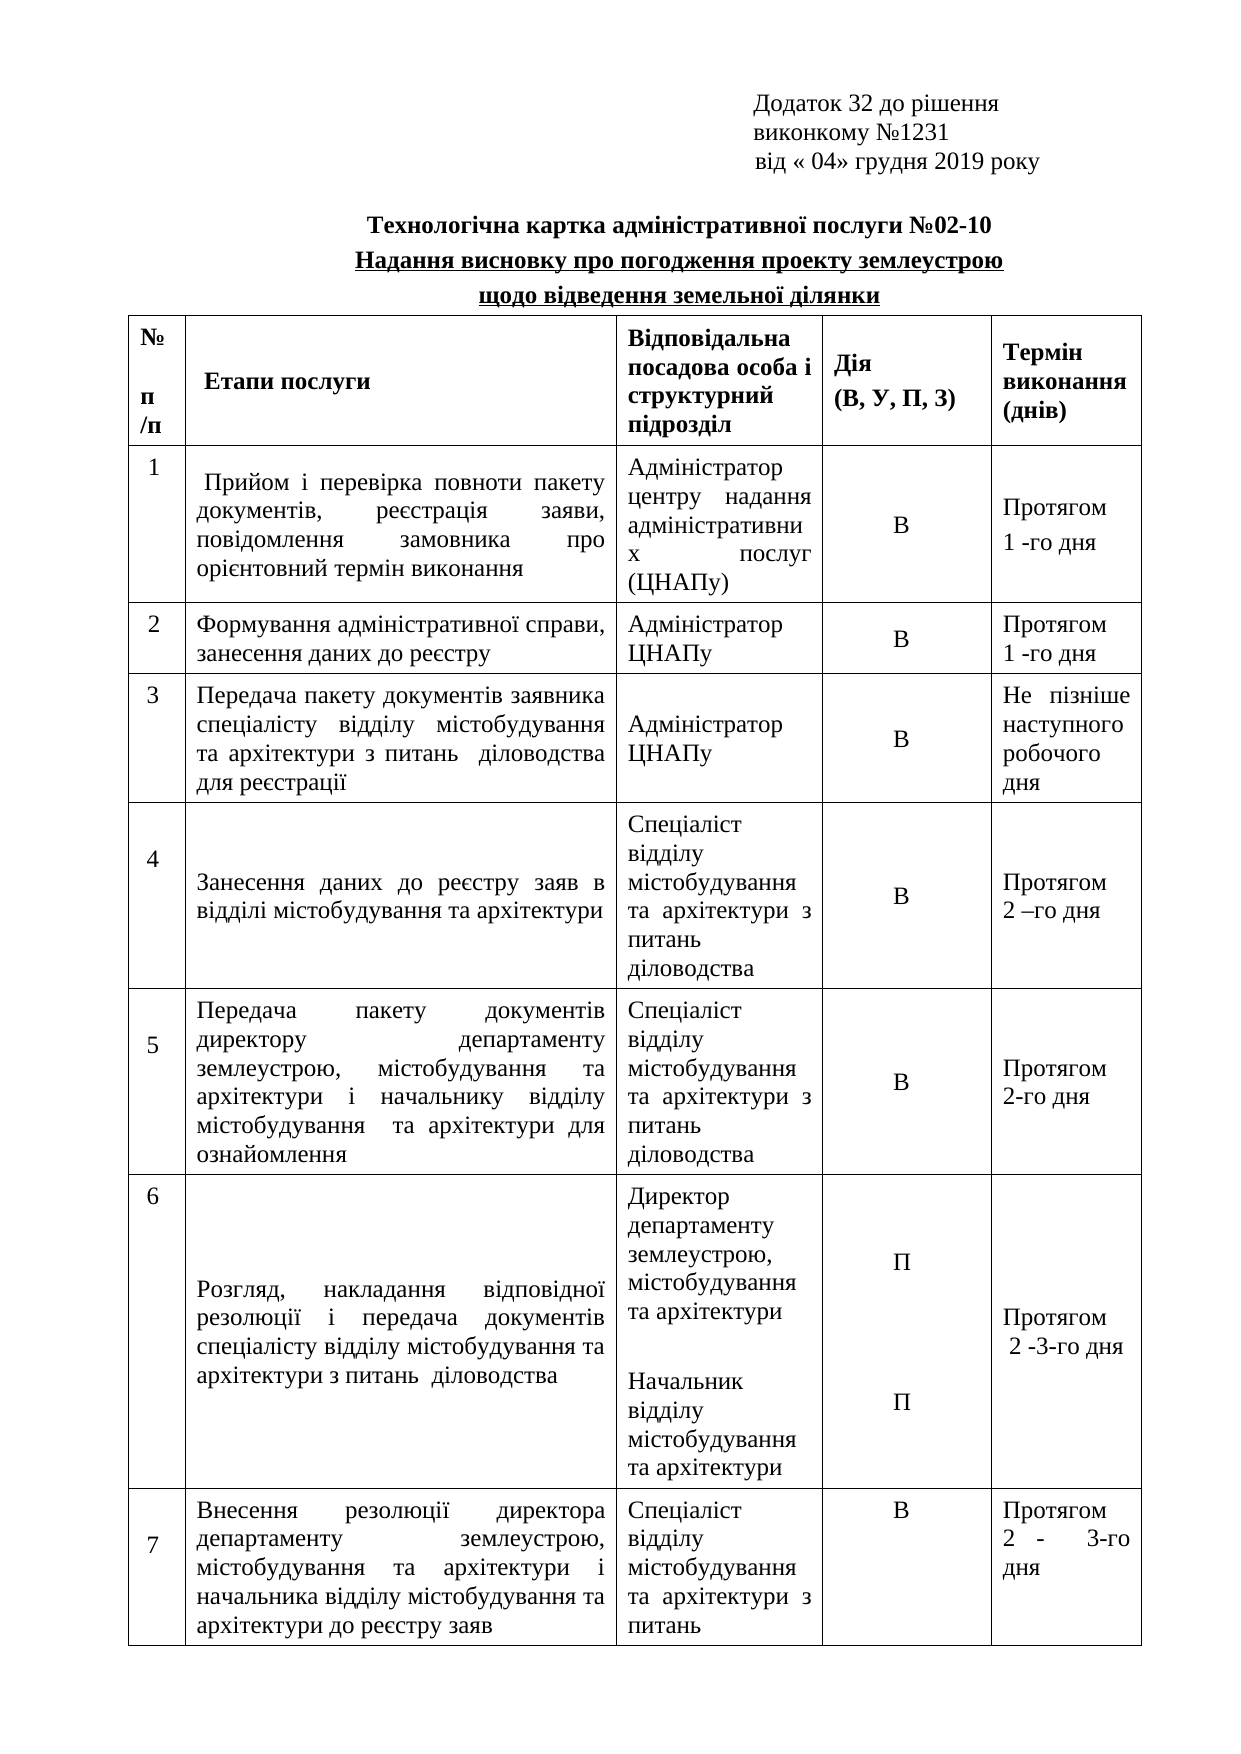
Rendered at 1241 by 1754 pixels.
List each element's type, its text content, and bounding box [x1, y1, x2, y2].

table_cell Протягом 1 -го дня [992, 603, 1141, 673]
text Технологічна картка адміністративної послуги №02-10 [148, 210, 1152, 238]
table_cell В [823, 674, 991, 802]
table_cell 7 [129, 1489, 185, 1645]
table_cell 1 [129, 446, 185, 602]
table_cell 2 [129, 603, 185, 673]
table_cell П П [823, 1175, 991, 1487]
table_cell Передача пакету документів директору департаменту землеустрою, містобудування та архітектури і начальнику відділу містобудування та архітектури для ознайомлення [186, 989, 616, 1174]
text виконкому №1231 [753, 117, 1152, 146]
table_cell Адміністратор центру надання адміністративних послуг (ЦНАПу) [617, 446, 822, 602]
text Надання висновку про погодження проекту землеустрою [148, 245, 1152, 273]
table_cell В [823, 446, 991, 602]
table_cell Протягом 2-го дня [992, 989, 1141, 1174]
table_cell 4 [129, 803, 185, 988]
table_cell Адміністратор ЦНАПу [617, 674, 822, 802]
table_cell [186, 1489, 616, 1645]
table_cell Протягом 1 -го дня [992, 446, 1141, 602]
table_header Етапи послуги [186, 316, 616, 445]
table_cell Формування адміністративної справи, занесення даних до реєстру [186, 603, 616, 673]
table_cell В [823, 803, 991, 988]
table_cell В [823, 989, 991, 1174]
table_cell Передача пакету документів заявника спеціалісту відділу містобудування та архітектури з питань діловодства для реєстрації [186, 674, 616, 802]
text щодо відведення земельної ділянки [148, 280, 1152, 308]
text Додаток 32 до рішення [753, 88, 1152, 117]
table_cell 3 [129, 674, 185, 802]
table_cell Спеціаліст відділу містобудування та архітектури з питань діловодства [617, 989, 822, 1174]
table_cell Протягом 2 –го дня [992, 803, 1141, 988]
table_cell Протягом 2 -3-го дня [992, 1175, 1141, 1487]
table_header № п/п [129, 316, 185, 445]
table_cell Адміністратор ЦНАПу [617, 603, 822, 673]
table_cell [992, 1489, 1141, 1645]
table_header Дія (В, У, П, З) [823, 316, 991, 445]
table_cell Директор департаменту землеустрою, містобудування та архітектури Начальник відділу містобудування та архітектури [617, 1175, 822, 1487]
table_cell Спеціаліст відділу містобудування та архітектури з питань діловодства [617, 803, 822, 988]
table_cell 5 [129, 989, 185, 1174]
text від « 04» грудня 2019 року [148, 146, 1152, 175]
table_cell Розгляд, накладання відповідної резолюції і передача документів спеціалісту відділу містобудування та архітектури з питань діловодства [186, 1175, 616, 1487]
table_cell Не пізніше наступного робочого дня [992, 674, 1141, 802]
table_header Термін виконання (днів) [992, 316, 1141, 445]
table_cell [617, 1489, 822, 1645]
table_header Відповідальна посадова особа і структурний підрозділ [617, 316, 822, 445]
table_cell 6 [129, 1175, 185, 1487]
table_cell В [823, 1489, 991, 1645]
table_cell Прийом і перевірка повноти пакету документів, реєстрація заяви, повідомлення замовника про орієнтовний термін виконання [186, 446, 616, 602]
table_cell В [823, 603, 991, 673]
table_cell Занесення даних до реєстру заяв в відділі містобудування та архітектури [186, 803, 616, 988]
